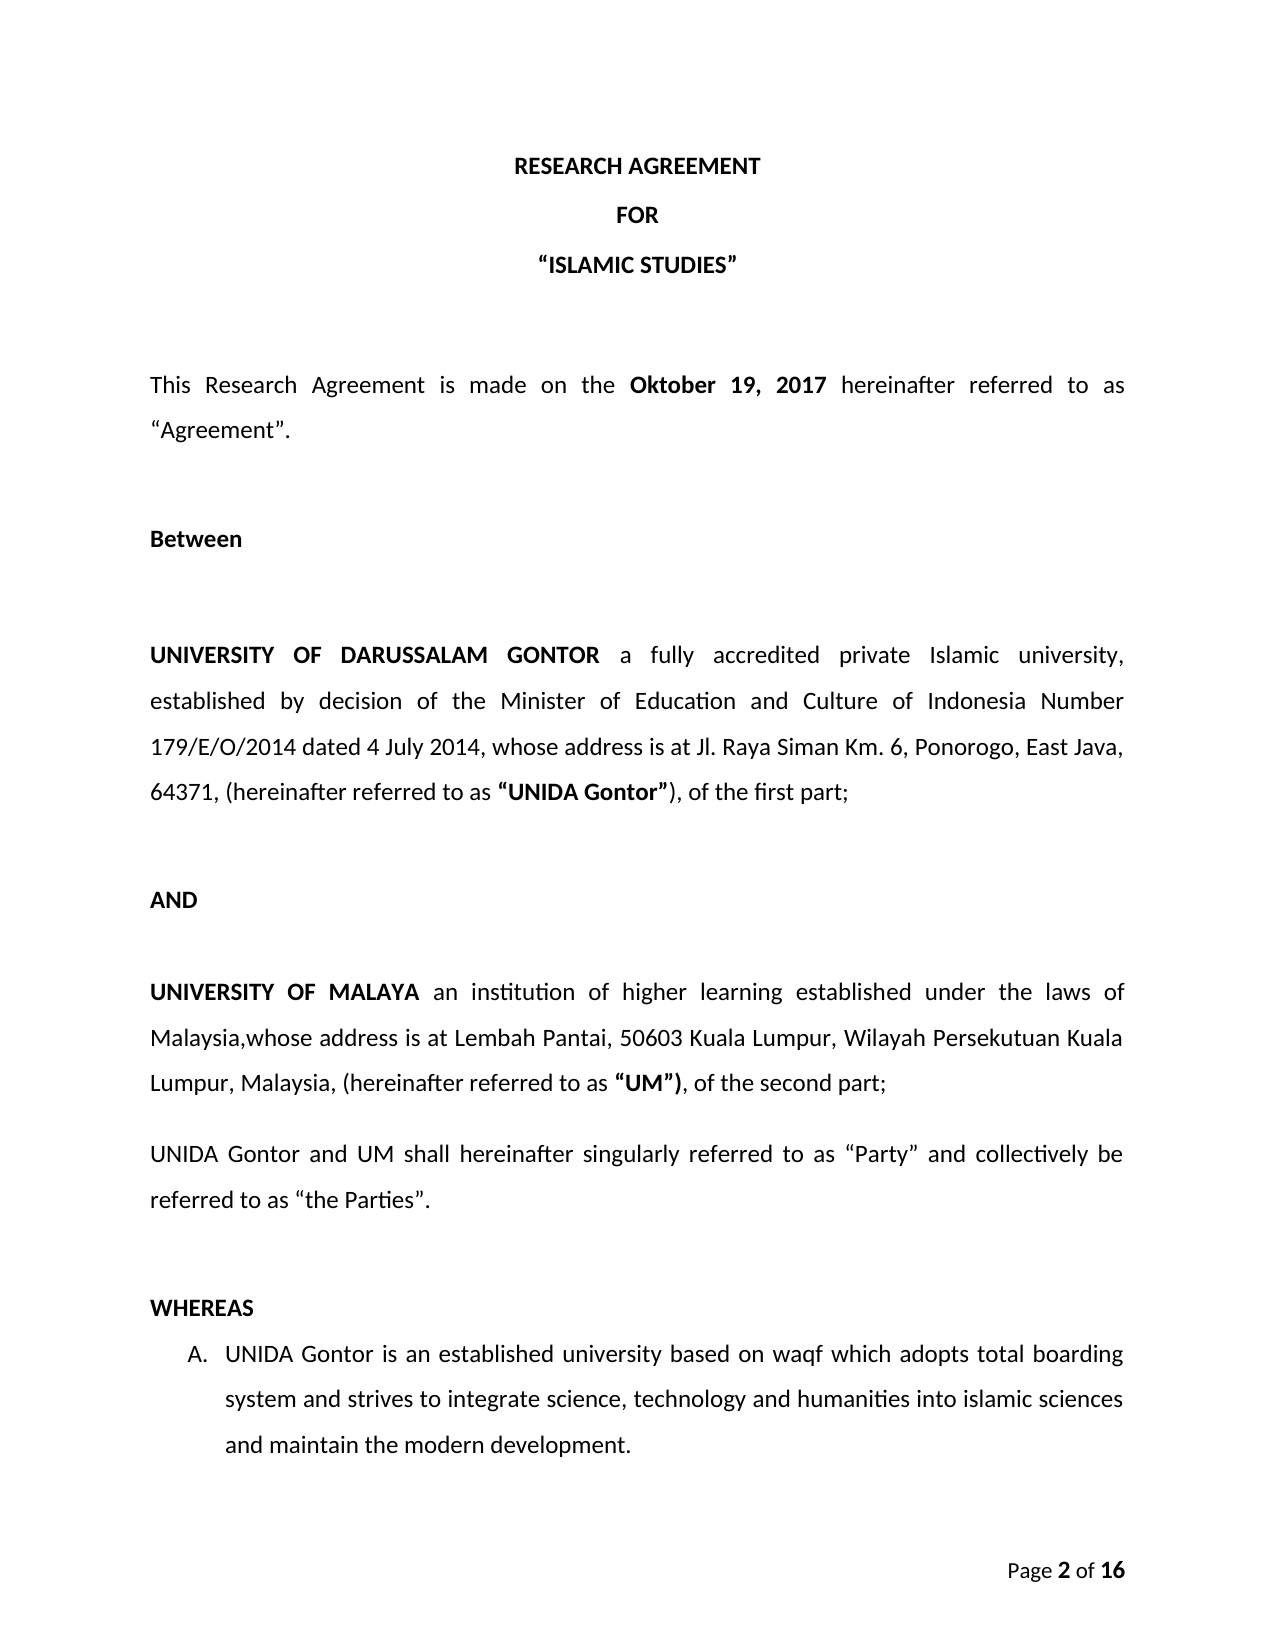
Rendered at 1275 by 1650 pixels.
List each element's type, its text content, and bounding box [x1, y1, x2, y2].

text AND [150, 884, 1125, 915]
text WHEREAS [150, 1292, 1125, 1322]
text RESEARCH AGREEMENT [150, 150, 1125, 181]
list UNIDA Gontor is an established university based on waqf which adopts total boarding system and strives to integrate science, technology and humanities into islamic sciences and maintain the modern development. [187, 1338, 1125, 1460]
text UNIVERSITY OF DARUSSALAM GONTOR a fully accredited private Islamic university, established by decision of the Minister of Education and Culture of Indonesia Number 179/E/O/2014 dated 4 July 2014, whose address is at Jl. Raya Siman Km. 6, Ponorogo, East Java, 64371, (hereinafter referred to as “UNIDA Gontor”), of the first part; [150, 639, 1125, 807]
text FOR [150, 199, 1125, 230]
text UNIVERSITY OF MALAYA an institution of higher learning established under the laws of Malaysia,whose address is at Lembah Pantai, 50603 Kuala Lumpur, Wilayah Persekutuan Kuala Lumpur, Malaysia, (hereinafter referred to as “UM”), of the second part; [150, 976, 1125, 1098]
text “ISLAMIC STUDIES” [150, 249, 1125, 280]
text UNIDA Gontor and UM shall hereinafter singularly referred to as “Party” and collectively be referred to as “the Parties”. [150, 1138, 1125, 1214]
text This Research Agreement is made on the Oktober 19, 2017 hereinafter referred to as “Agreement”. [150, 369, 1125, 445]
text Between [150, 523, 1125, 553]
